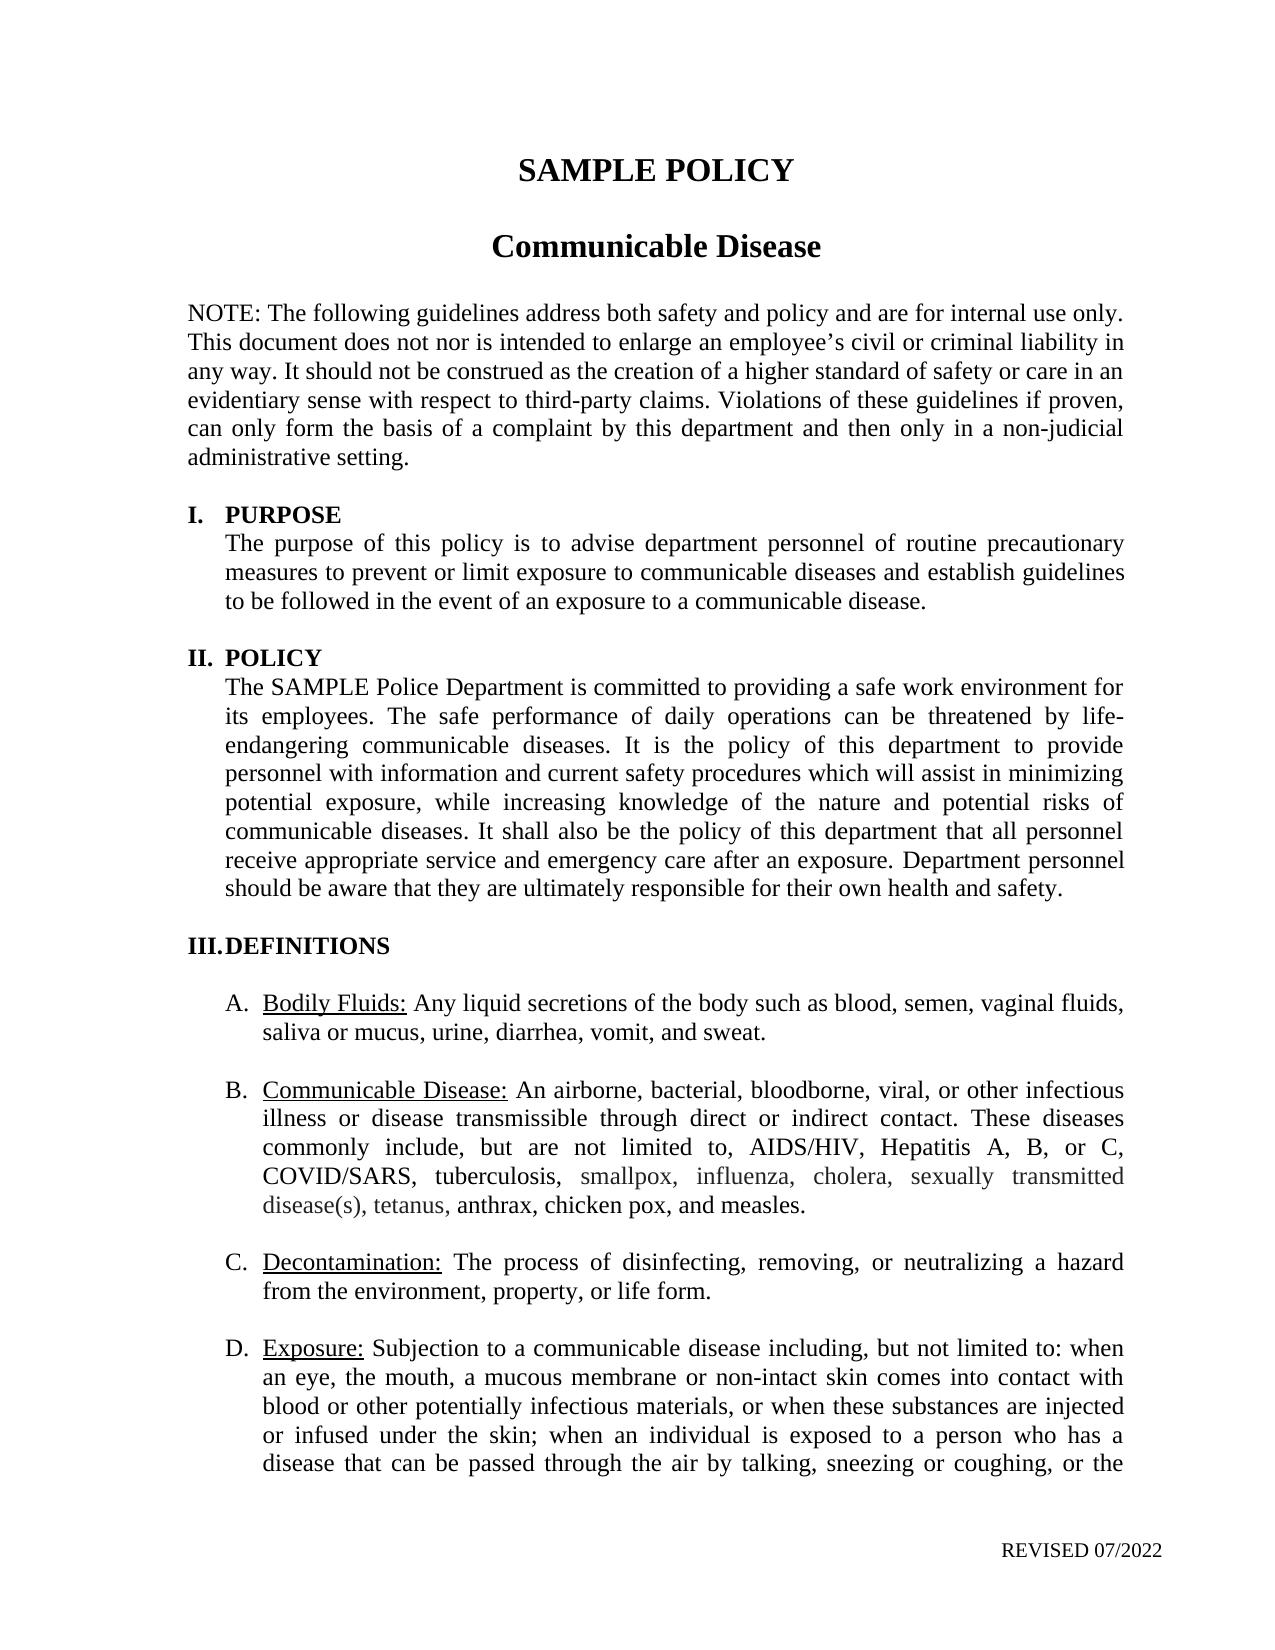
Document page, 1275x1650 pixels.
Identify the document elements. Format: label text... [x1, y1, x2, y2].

list PURPOSE [187, 500, 1125, 528]
list Communicable Disease: An airborne, bacterial, bloodborne, viral, or other infectious illness or disease transmissible through direct or indirect contact. These diseases commonly include, but are not limited to, AIDS/HIV, Hepatitis A, B, or C, COVID/SARS, tuberculosis, smallpox, influenza, cholera, sexually transmitted disease(s), tetanus, anthrax, chicken pox, and measles. [225, 1075, 1125, 1218]
list POLICY [187, 643, 1125, 672]
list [225, 1333, 1125, 1477]
text The SAMPLE Police Department is committed to providing a safe work environment for its employees. The safe performance of daily operations can be threatened by life-endangering communicable diseases. It is the policy of this department to provide personnel with information and current safety procedures which will assist in minimizing potential exposure, while increasing knowledge of the nature and potential risks of communicable diseases. It shall also be the policy of this department that all personnel receive appropriate service and emergency care after an exposure. Department personnel should be aware that they are ultimately responsible for their own health and safety. [225, 672, 1125, 902]
list Decontamination: The process of disinfecting, removing, or neutralizing a hazard from the environment, property, or life form. [225, 1247, 1125, 1305]
text NOTE: The following guidelines address both safety and policy and are for internal use only. This document does not nor is intended to enlarge an employee’s civil or criminal liability in any way. It should not be construed as the creation of a higher standard of safety or care in an evidentiary sense with respect to third-party claims. Violations of these guidelines if proven, can only form the basis of a complaint by this department and then only in a non-judicial administrative setting. [187, 298, 1125, 471]
list DEFINITIONS [187, 931, 1125, 960]
text SAMPLE POLICY [187, 150, 1125, 188]
list The purpose of this policy is to advise department personnel of routine precautionary measures to prevent or limit exposure to communicable diseases and establish guidelines to be followed in the event of an exposure to a communicable disease. [225, 528, 1125, 615]
text Communicable Disease [187, 227, 1125, 265]
list Bodily Fluids: Any liquid secretions of the body such as blood, semen, vaginal fluids, saliva or mucus, urine, diarrhea, vomit, and sweat. [225, 988, 1125, 1046]
